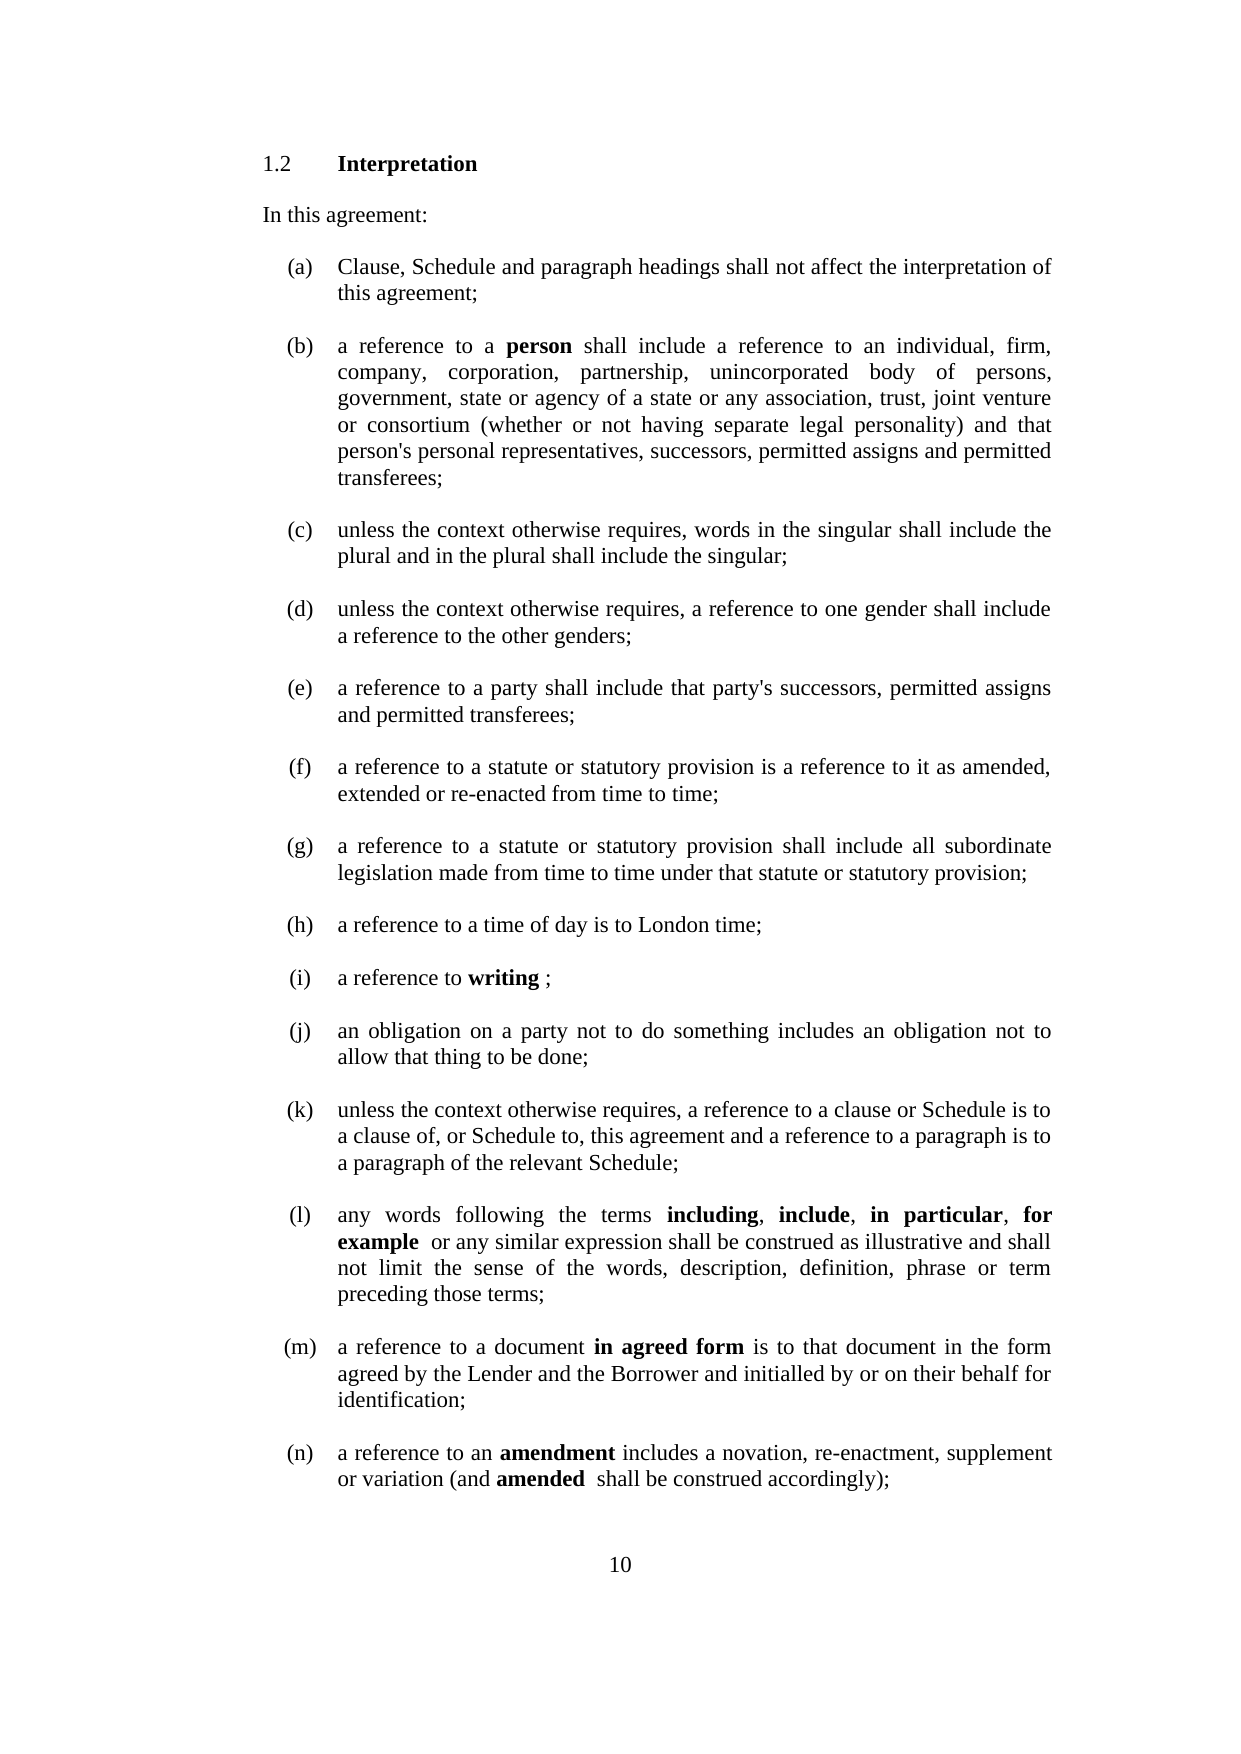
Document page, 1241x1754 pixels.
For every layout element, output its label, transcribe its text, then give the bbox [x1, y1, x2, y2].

list unless the context otherwise requires, words in the singular shall include the plural and in the plural shall include the singular; [300, 516, 1053, 569]
list any words following the terms including, include, in particular, for example or any similar expression shall be construed as illustrative and shall not limit the sense of the words, description, definition, phrase or term preceding those terms; [300, 1201, 1053, 1307]
text In this agreement: [262, 201, 1053, 228]
list a reference to an amendment includes a novation, re-enactment, supplement or variation (and amended shall be construed accordingly); [300, 1439, 1053, 1491]
list a reference to a document in agreed form is to that document in the form agreed by the Lender and the Borrower and initialled by or on their behalf for identification; [300, 1333, 1053, 1412]
list a reference to a person shall include a reference to an individual, firm, company, corporation, partnership, unincorporated body of persons, government, state or agency of a state or any association, trust, joint venture or consortium (whether or not having separate legal personality) and that person's personal representatives, successors, permitted assigns and permitted transferees; [300, 332, 1053, 490]
list an obligation on a party not to do something includes an obligation not to allow that thing to be done; [300, 1017, 1053, 1070]
list a reference to a party shall include that party's successors, permitted assigns and permitted transferees; [300, 674, 1053, 727]
list Clause, Schedule and paragraph headings shall not affect the interpretation of this agreement; [300, 253, 1053, 305]
list a reference to a time of day is to London time; [300, 912, 1053, 938]
subtitle Interpretation [262, 150, 1053, 176]
list a reference to writing ; [300, 964, 1053, 991]
list a reference to a statute or statutory provision is a reference to it as amended, extended or re-enacted from time to time; [300, 753, 1053, 806]
list unless the context otherwise requires, a reference to a clause or Schedule is to a clause of, or Schedule to, this agreement and a reference to a paragraph is to a paragraph of the relevant Schedule; [300, 1096, 1053, 1175]
list a reference to a statute or statutory provision shall include all subordinate legislation made from time to time under that statute or statutory provision; [300, 832, 1053, 885]
list unless the context otherwise requires, a reference to one gender shall include a reference to the other genders; [300, 595, 1053, 648]
